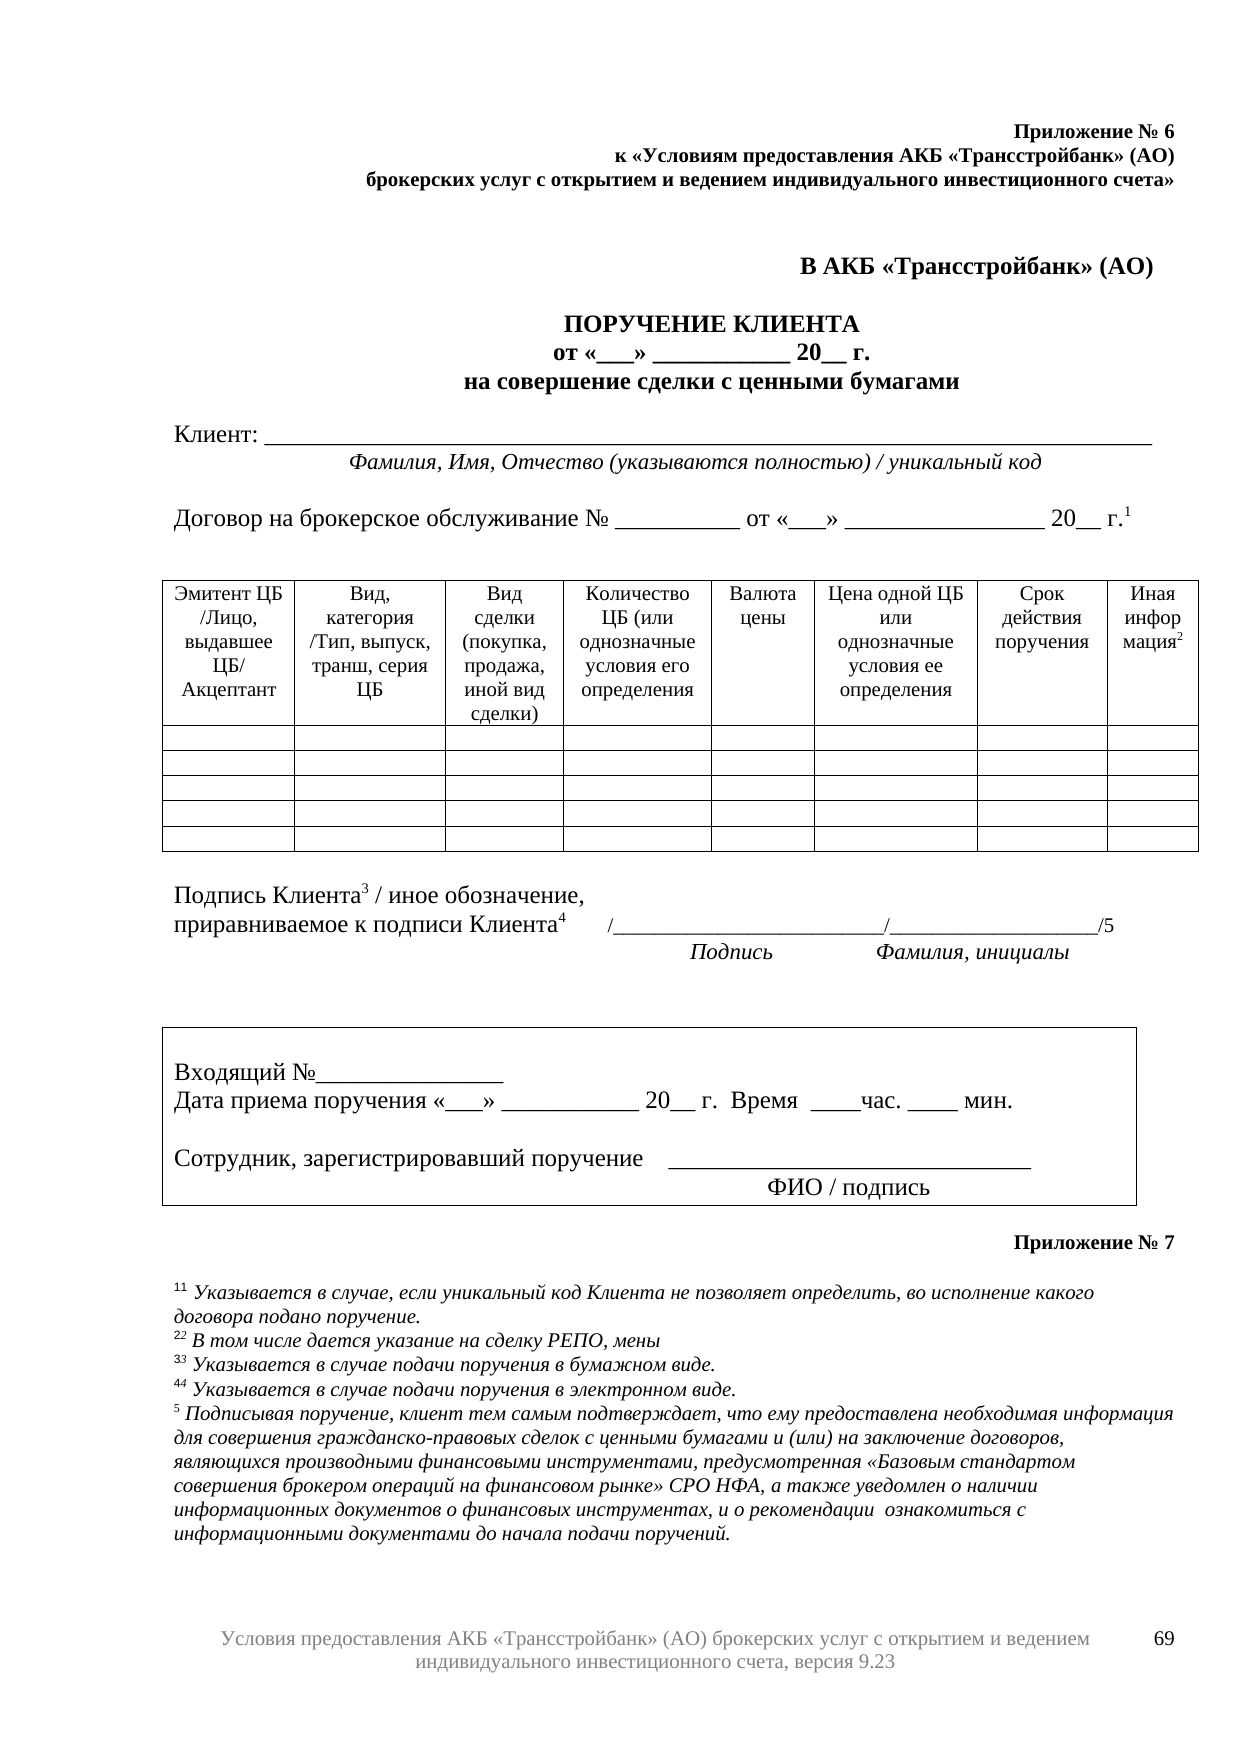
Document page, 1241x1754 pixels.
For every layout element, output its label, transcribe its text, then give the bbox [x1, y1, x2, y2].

text Клиент: _______________________________________________________________________ [173, 419, 1175, 448]
table_cell [1108, 776, 1198, 800]
table_cell [712, 801, 814, 826]
table_cell [564, 827, 711, 851]
table_cell [815, 726, 977, 750]
text Договор на брокерское обслуживание № __________ от «___» ________________ 20__ г.1 [173, 503, 1175, 532]
table_cell [163, 726, 294, 750]
table_cell [564, 751, 711, 775]
text приравниваемое к подписи Клиента4 /__________________________/____________________/5 [173, 909, 1116, 938]
text Приложение № 7 [173, 1230, 1175, 1254]
table_cell [163, 801, 294, 826]
text Подпись Клиента3 / иное обозначение, [173, 880, 1116, 909]
table_cell [446, 776, 563, 800]
table_header Срок действия поручения [978, 581, 1107, 725]
table_cell [815, 801, 977, 826]
table_cell [295, 751, 445, 775]
table_cell [564, 776, 711, 800]
table_cell [815, 827, 977, 851]
text Приложение № 6 [57, 118, 1175, 143]
text Подпись Фамилия, инициалы [616, 938, 1116, 964]
table_cell [446, 751, 563, 775]
table_cell [1108, 751, 1198, 775]
table_cell [163, 827, 294, 851]
table_cell [446, 801, 563, 826]
table_cell [564, 801, 711, 826]
table_cell [163, 776, 294, 800]
table_header Иная информация2 [1108, 581, 1198, 725]
table_header В АКБ «Трансстройбанк» (АО) [163, 251, 1175, 309]
table_cell [815, 776, 977, 800]
table_cell [446, 827, 563, 851]
text на совершение сделки с ценными бумагами [173, 366, 1175, 395]
table_cell [1108, 827, 1198, 851]
table_header Вид сделки (покупка, продажа, иной вид сделки) [446, 581, 563, 725]
table_cell [163, 751, 294, 775]
table_cell [978, 726, 1107, 750]
table_cell [1108, 801, 1198, 826]
table_cell [978, 751, 1107, 775]
text от «___» ___________ 20__ г. [173, 337, 1175, 366]
text брокерских услуг с открытием и ведением индивидуального инвестиционного счета» [173, 167, 1175, 191]
table_cell [295, 776, 445, 800]
table_cell [815, 751, 977, 775]
table_cell [295, 801, 445, 826]
table_cell [1108, 726, 1198, 750]
table_header Вид, категория /Тип, выпуск, транш, серия ЦБ [295, 581, 445, 725]
table_header Входящий №_______________ Дата приема поручения «___» ___________ 20__ г. Время ____час. ____ мин. Сотрудник, зарегистрировавший поручение _____________________________ ФИО / подпись [163, 1028, 1136, 1205]
table_cell [978, 801, 1107, 826]
table_cell [295, 726, 445, 750]
table_header Эмитент ЦБ /Лицо, выдавшее ЦБ/ Акцептант [163, 581, 294, 725]
table_header Цена одной ЦБ или однозначные условия ее определения [815, 581, 977, 725]
table_cell [564, 726, 711, 750]
table_cell [295, 827, 445, 851]
table_cell [712, 751, 814, 775]
table_cell [978, 776, 1107, 800]
table_cell [712, 726, 814, 750]
table_header Количество ЦБ (или однозначные условия его определения [564, 581, 711, 725]
table_cell [712, 776, 814, 800]
table_cell [712, 827, 814, 851]
table_cell [978, 827, 1107, 851]
text ПОРУЧЕНИЕ КЛИЕНТА [173, 309, 1175, 337]
text к «Условиям предоставления АКБ «Трансстройбанк» (АО) [173, 143, 1175, 167]
text Фамилия, Имя, Отчество (указываются полностью) / уникальный код [173, 448, 1175, 474]
table_cell [446, 726, 563, 750]
table_header Валюта цены [712, 581, 814, 725]
